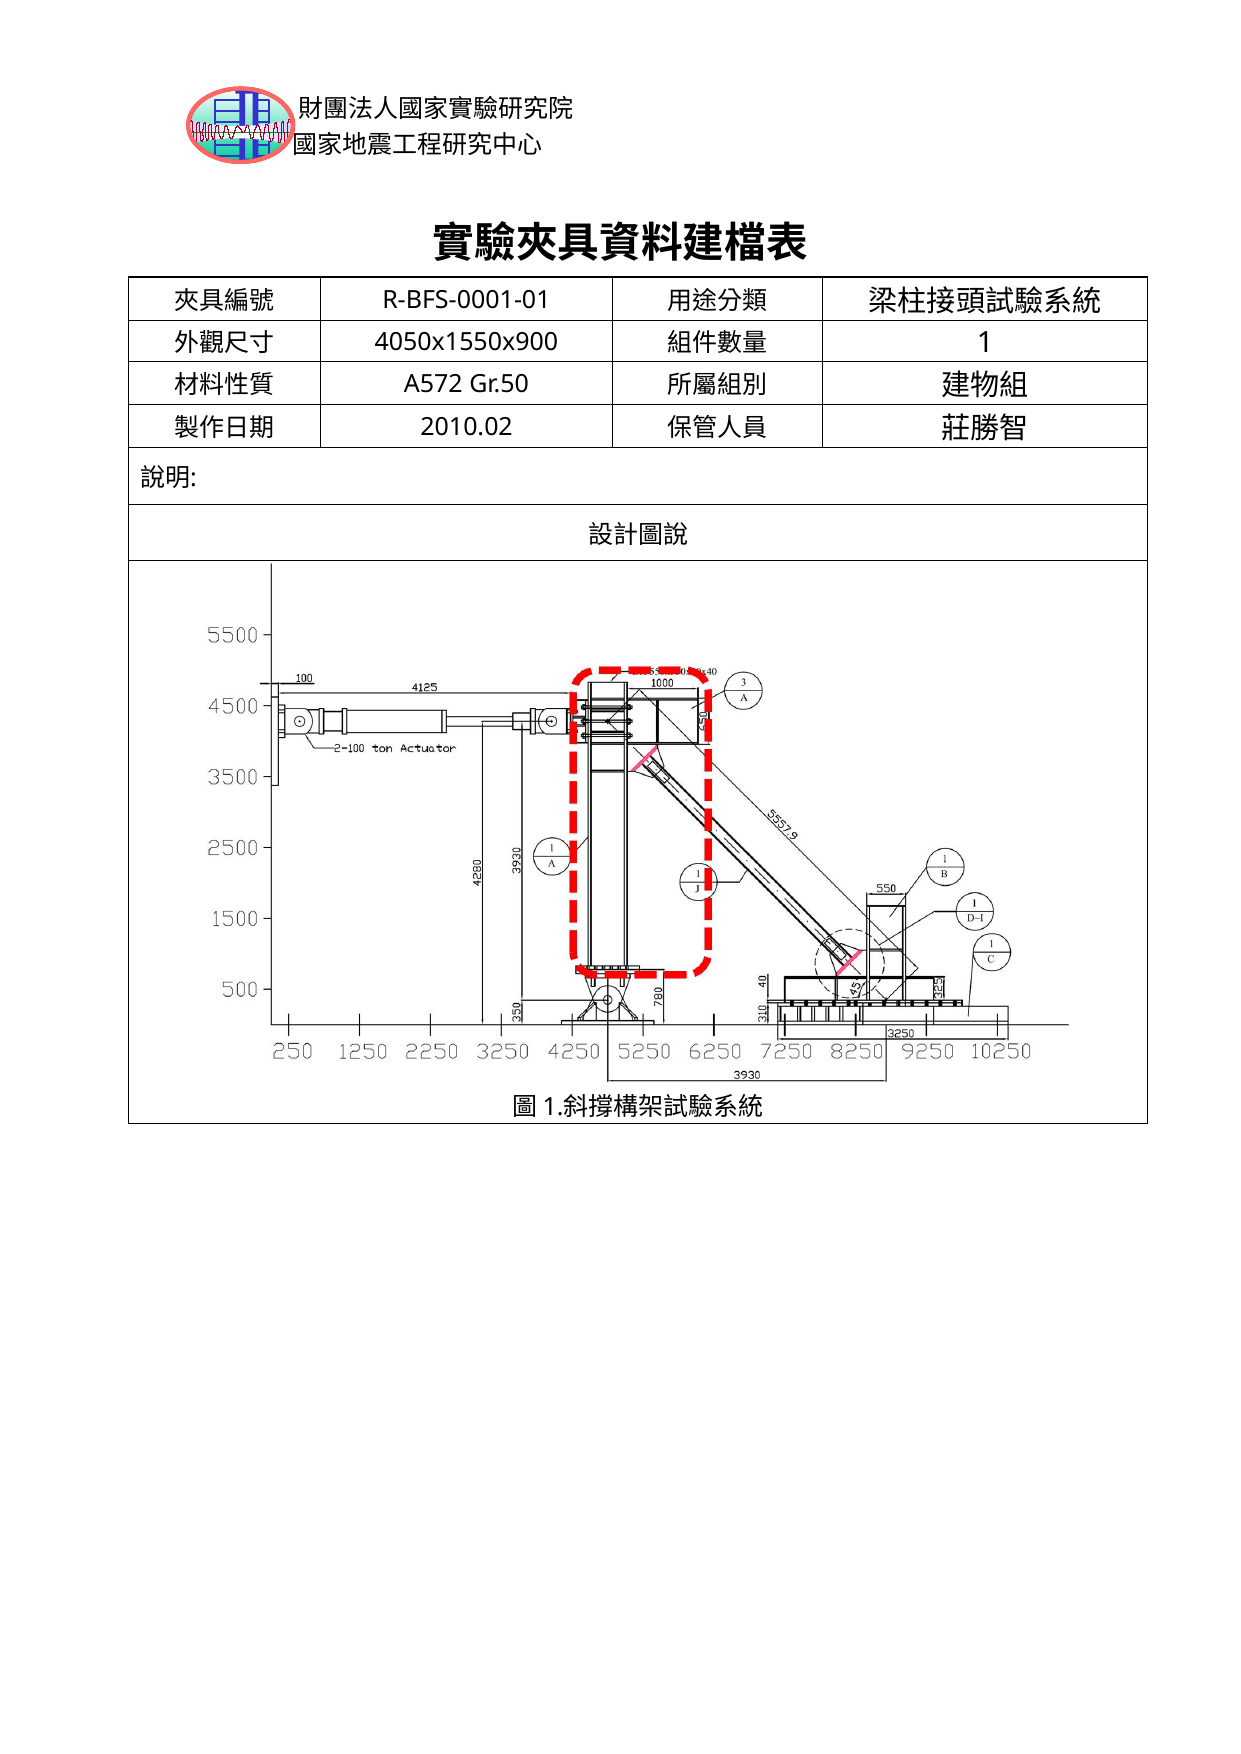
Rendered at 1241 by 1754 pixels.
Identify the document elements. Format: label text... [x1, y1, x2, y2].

table_cell 4050x1550x900 [321, 321, 612, 361]
table_cell 組件數量 [613, 321, 822, 361]
table_cell 設計圖說 [129, 505, 1147, 560]
table_cell 建物組 [823, 362, 1147, 404]
table_cell A572 Gr.50 [321, 362, 612, 404]
table_cell 製作日期 [129, 405, 320, 447]
table_cell 莊勝智 [823, 405, 1147, 447]
table_cell 材料性質 [129, 362, 320, 404]
table_header 用途分類 [613, 278, 822, 320]
table_cell 2010.02 [321, 405, 612, 447]
table_header 梁柱接頭試驗系統 [823, 278, 1147, 320]
table_cell 圖1.斜撐構架試驗系統 圖2.斜撐上端之梁柱夾具設計圖 圖3.斜撐上端之梁柱夾具細部設計圖-1 圖4. 斜撐上端之梁柱夾具細部設計圖-2 [129, 561, 1147, 1122]
table_cell 所屬組別 [613, 362, 822, 404]
table_header R-BFS-0001-01 [321, 278, 612, 320]
table_header 夾具編號 [129, 278, 320, 320]
table_cell 1 [823, 321, 1147, 361]
picture [206, 561, 1070, 1087]
table_cell 說明: [129, 448, 1147, 504]
table_cell 外觀尺寸 [129, 321, 320, 361]
table_cell 保管人員 [613, 405, 822, 447]
text 實驗夾具資料建檔表 [187, 201, 1053, 276]
